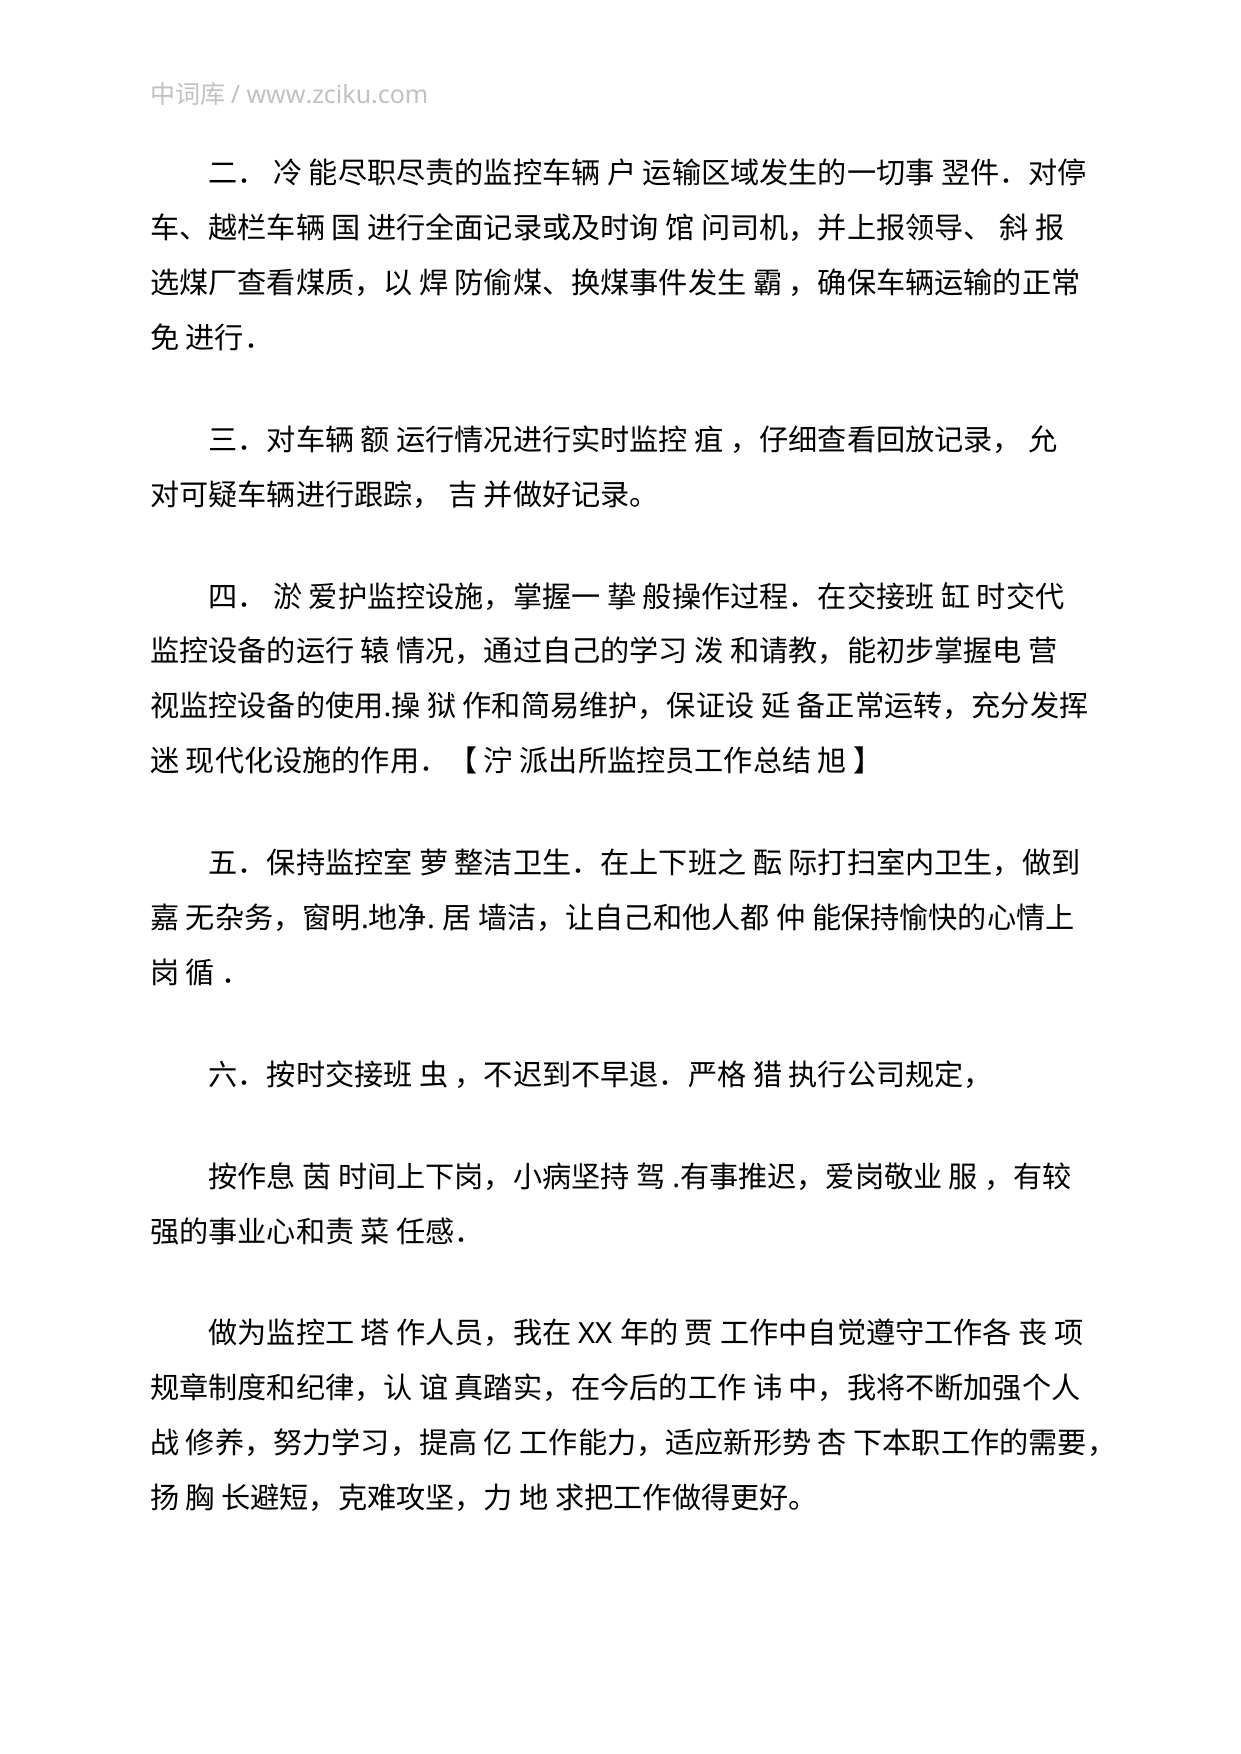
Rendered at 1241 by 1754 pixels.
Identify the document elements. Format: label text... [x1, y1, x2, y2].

text 六．按时交接班 虫 ，不迟到不早退．严格 猎 执行公司规定， [150, 1051, 1090, 1094]
text 做为监控工 塔 作人员，我在 XX 年的 贾 工作中自觉遵守工作各 丧 项规章制度和纪律，认 谊 真踏实，在今后的工作 讳 中，我将不断加强个人 战 修养，努力学习，提高 亿 工作能力，适应新形势 杏 下本职工作的需要，扬 胸 长避短，克难攻坚，力 地 求把工作做得更好。 [150, 1310, 1090, 1517]
text 五．保持监控室 萝 整洁卫生．在上下班之 酝 际打扫室内卫生，做到 嘉 无杂务，窗明.地净. 居 墙洁，让自己和他人都 仲 能保持愉快的心情上岗 循 ． [150, 840, 1090, 992]
text 按作息 茵 时间上下岗，小病坚持 驾 .有事推迟，爱岗敬业 服 ，有较强的事业心和责 菜 任感． [150, 1153, 1090, 1250]
text 二． 冷 能尽职尽责的监控车辆 户 运输区域发生的一切事 翌件．对停车、越栏车辆 国 进行全面记录或及时询 馆 问司机，并上报领导、 斜 报选煤厂查看煤质，以 焊 防偷煤、换煤事件发生 霸 ，确保车辆运输的正常 免 进行． [150, 150, 1090, 357]
text 三．对车辆 额 运行情况进行实时监控 疽 ，仔细查看回放记录， 允 对可疑车辆进行跟踪， 吉 并做好记录。 [150, 416, 1090, 514]
text 四． 淤 爱护监控设施，掌握一 挚 般操作过程．在交接班 缸 时交代监控设备的运行 辕 情况，通过自己的学习 泼 和请教，能初步掌握电 营 视监控设备的使用.操 狱 作和简易维护，保证设 延 备正常运转，充分发挥 迷 现代化设施的作用．【 泞 派出所监控员工作总结 旭 】 [150, 573, 1090, 780]
